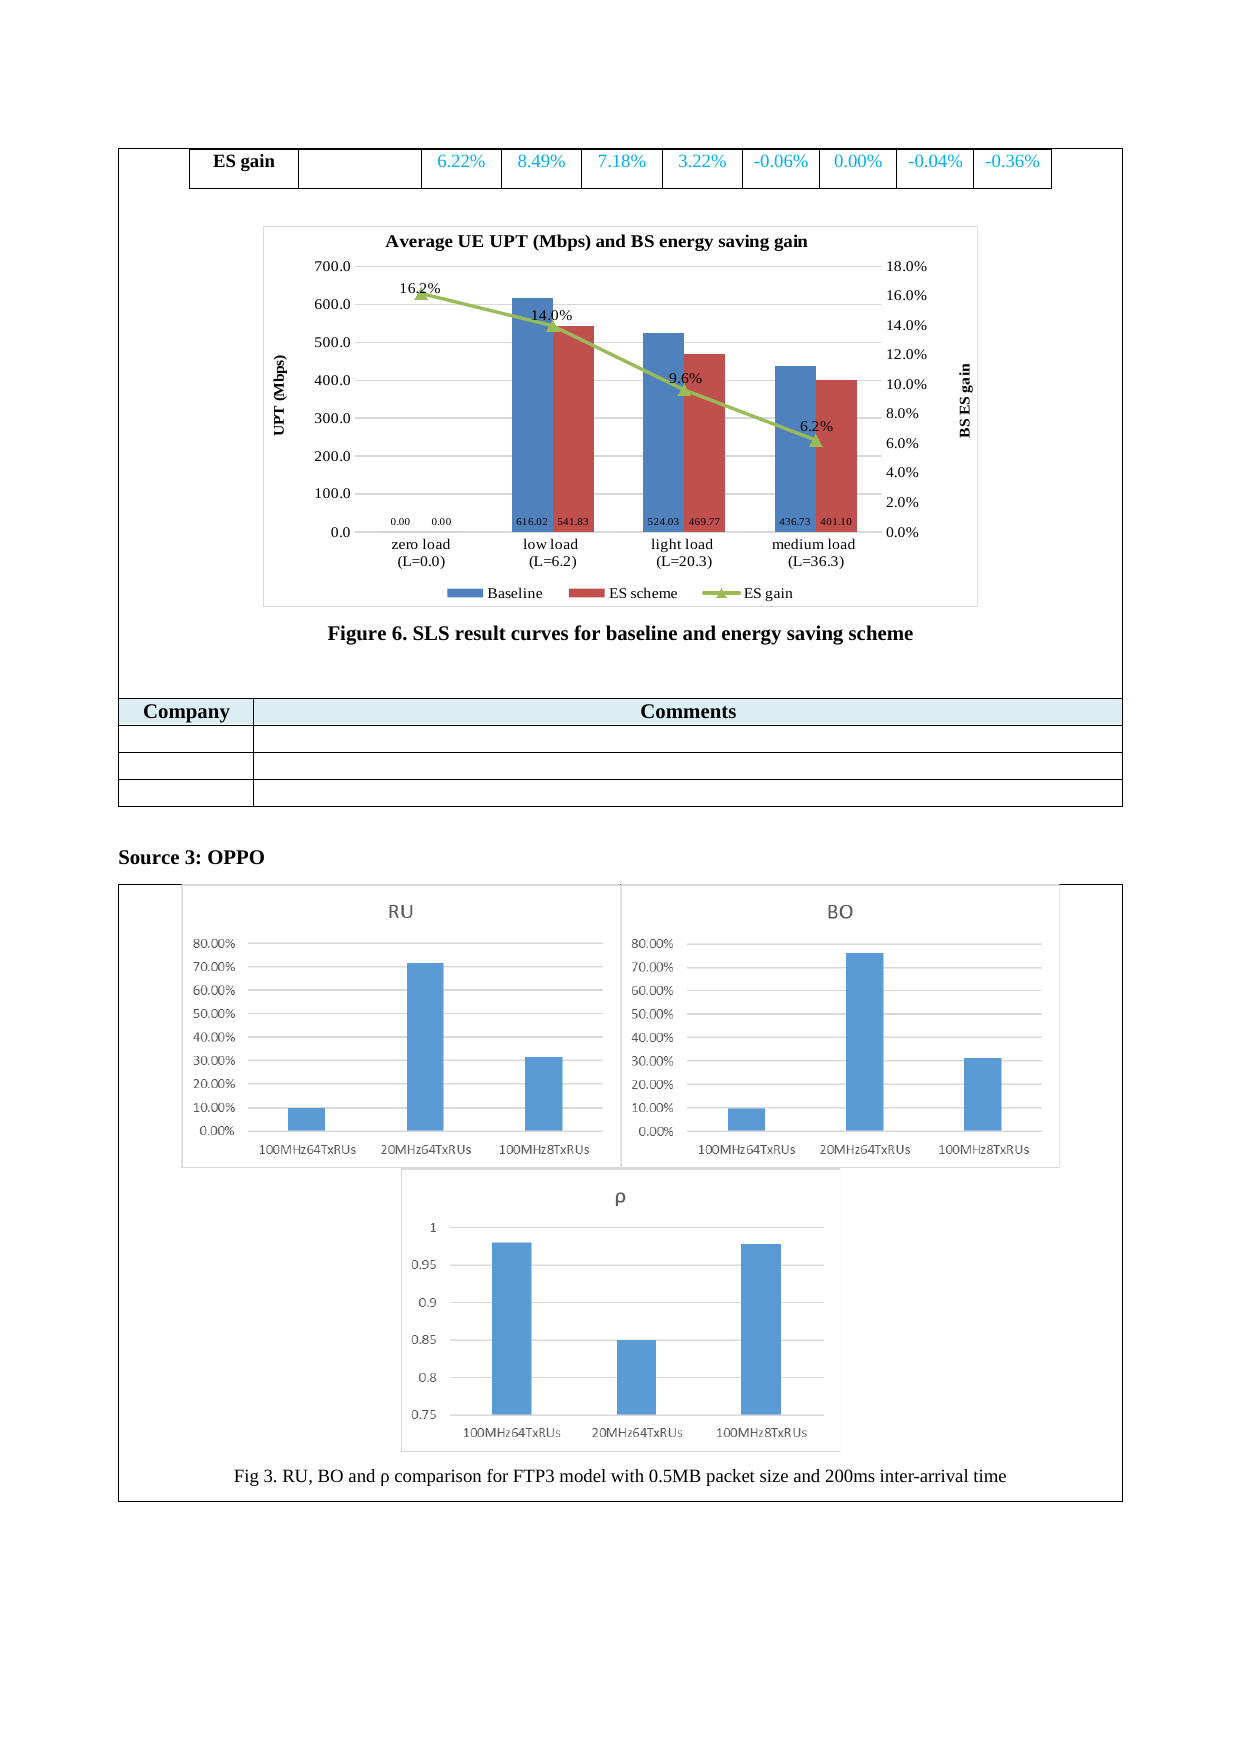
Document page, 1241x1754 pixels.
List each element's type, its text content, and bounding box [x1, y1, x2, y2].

picture [950, 155, 959, 167]
table_cell [119, 753, 253, 778]
table_cell [119, 726, 253, 752]
picture [553, 155, 562, 167]
picture [633, 155, 642, 167]
table_cell Company [119, 699, 253, 724]
picture [472, 155, 481, 167]
picture [181, 884, 1060, 1452]
table_cell [254, 726, 1122, 752]
picture [1025, 155, 1031, 162]
table_cell [254, 780, 1122, 806]
table_cell [254, 753, 1122, 778]
picture [714, 155, 723, 167]
table_cell [119, 780, 253, 806]
picture [948, 155, 954, 162]
subtitle Source 3: OPPO [118, 845, 1122, 869]
picture [1027, 155, 1036, 167]
table_cell Comments [254, 699, 1122, 724]
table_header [119, 149, 1122, 698]
picture [795, 155, 804, 167]
picture [869, 155, 878, 167]
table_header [119, 885, 1122, 1501]
picture [599, 157, 605, 167]
